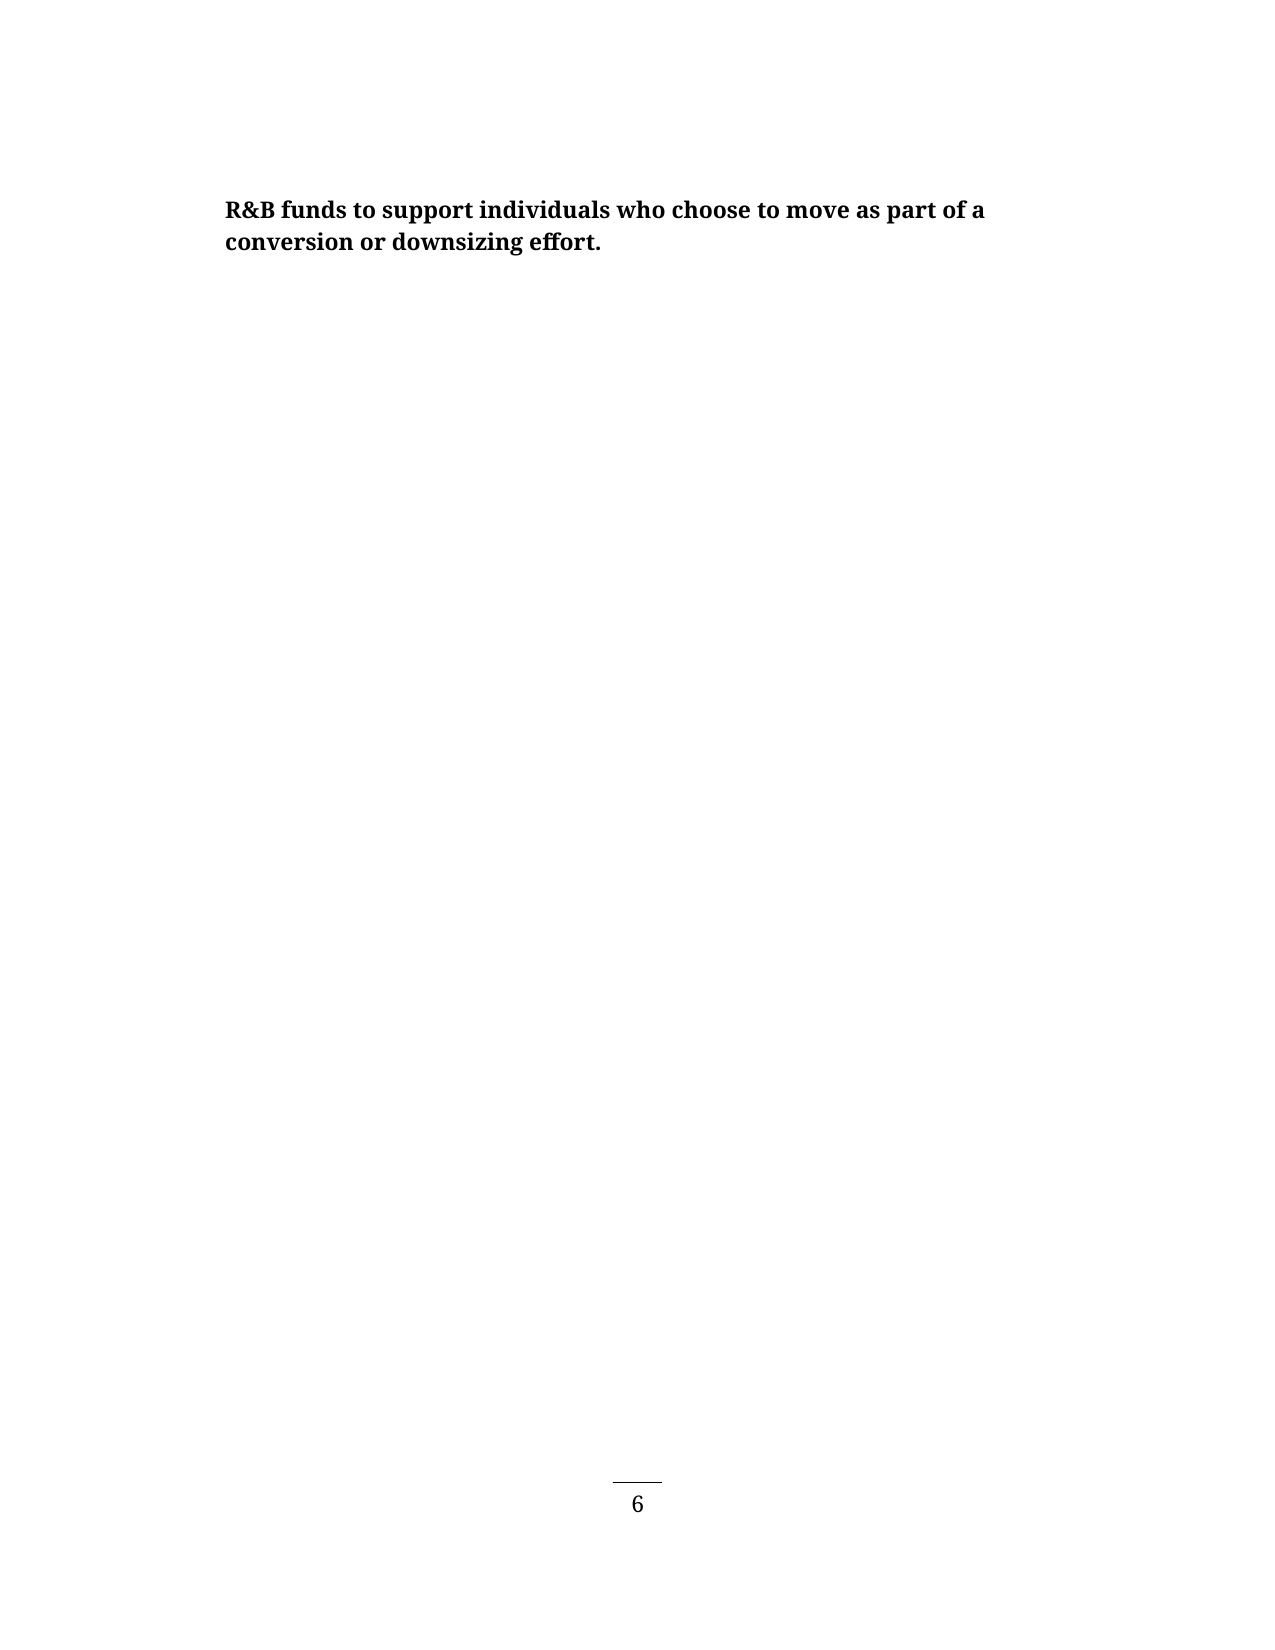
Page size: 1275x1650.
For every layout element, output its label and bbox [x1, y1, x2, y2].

list [187, 194, 1087, 257]
